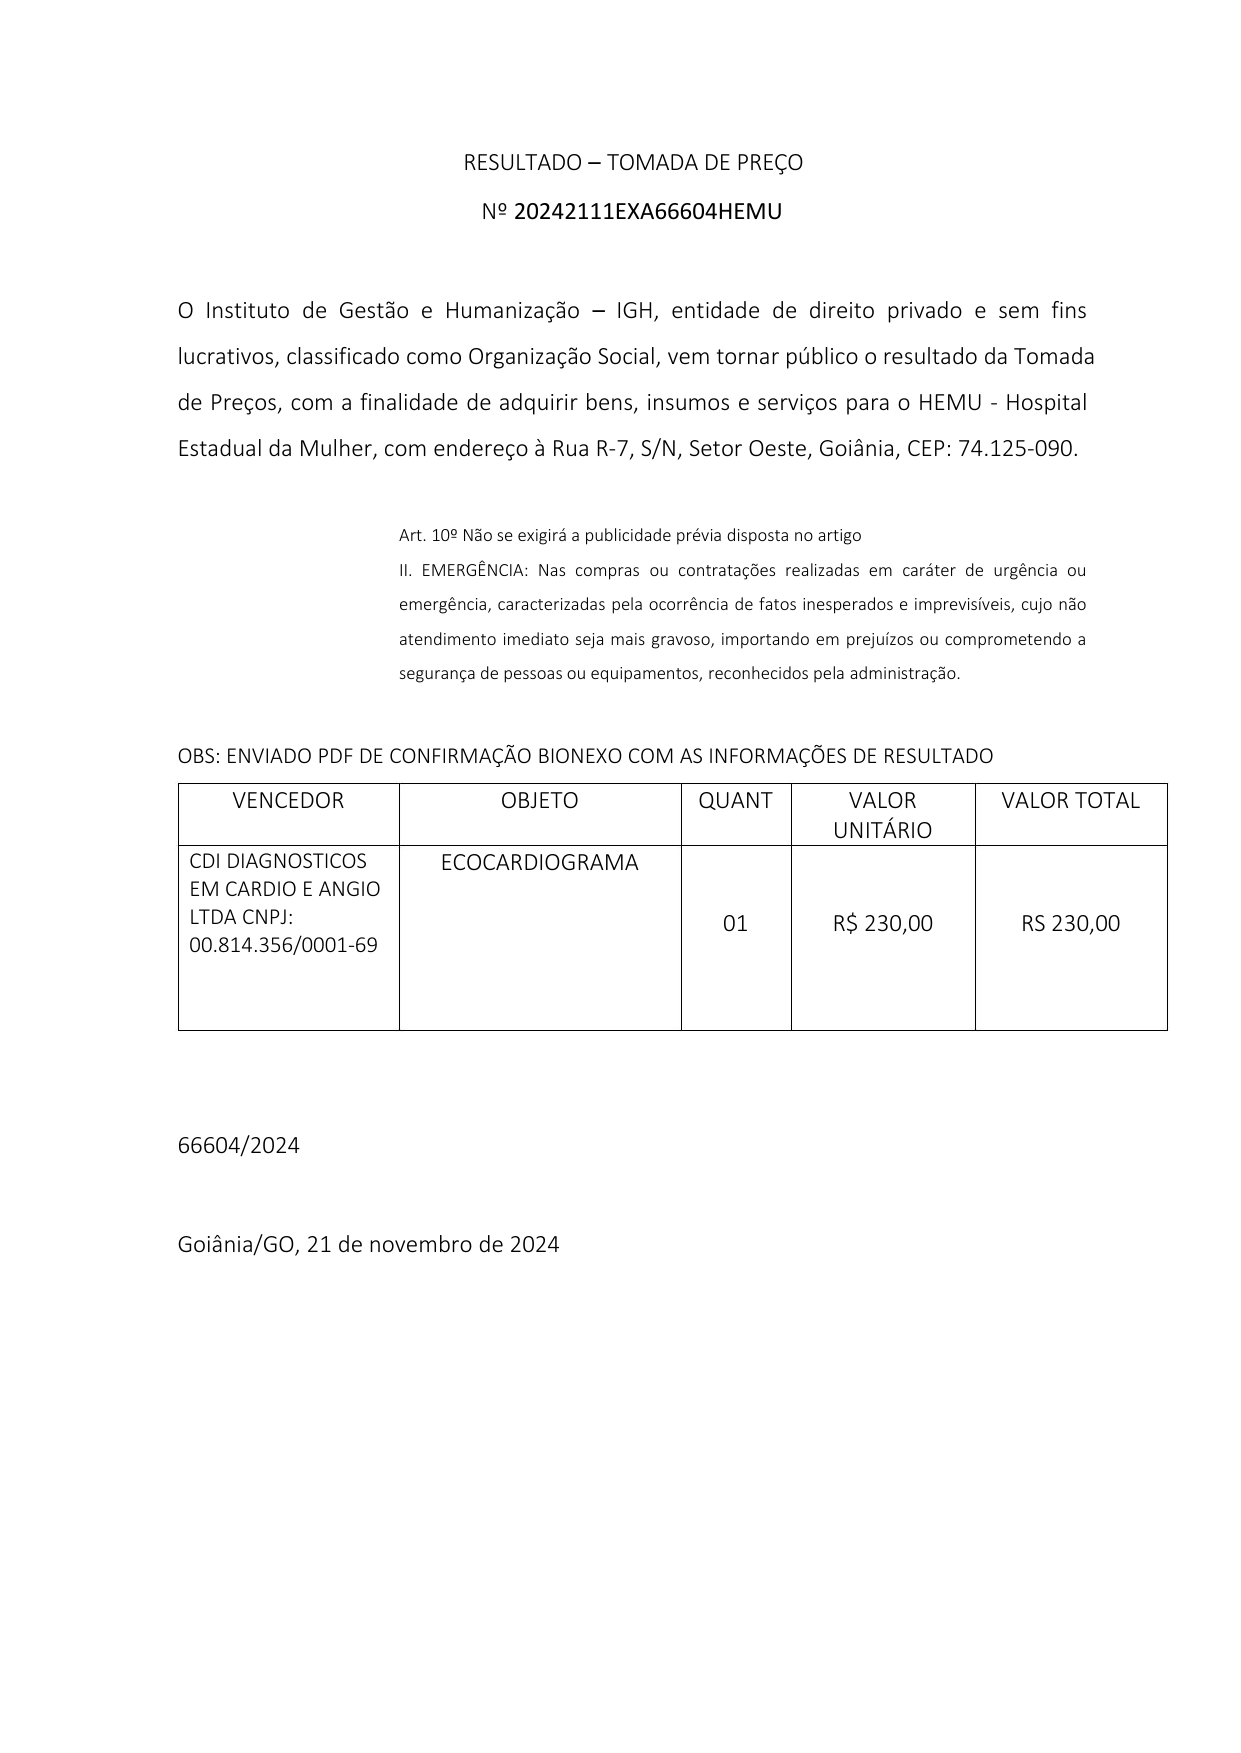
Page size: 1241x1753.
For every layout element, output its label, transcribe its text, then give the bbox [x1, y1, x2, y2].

picture [175, 780, 1170, 1033]
text VALOR [849, 784, 957, 814]
text LTDA CNPJ: [189, 902, 406, 930]
text atendimento imediato seja mais gravoso, importando em prejuízos ou comprometendo a [399, 627, 1112, 649]
text 6604/2024 [190, 1129, 325, 1160]
text ECOCARDIOGRAMA [440, 846, 664, 877]
text R$ 230,00 [832, 907, 958, 938]
text Art. 10º Não se exigirá a publicidade prévia disposta no artigo [399, 523, 887, 546]
text Estadual da Mulher, com endereço à Rua R-7, S/N, Setor Oeste, Goiânia, CEP: 74.125-090. [177, 432, 1112, 462]
text 1 [736, 907, 773, 938]
text Goiânia/GO, 21 de novembro de 2024 [177, 1228, 584, 1259]
text O Instituto de Gestão e Humanização – IGH, entidade de direito privado e sem fins [177, 294, 1112, 325]
text EM CARDIO E ANGIO [189, 874, 406, 902]
text emergência, caracterizadas pela ocorrência de fatos inesperados e imprevisíveis, cujo não [399, 592, 1112, 615]
text RESULTADO – TOMADA DE PREÇO [463, 146, 826, 176]
text OBJETO [501, 784, 604, 814]
text lucrativos, classificado como Organização Social, vem tornar público o resultado da Tomada [177, 340, 1112, 371]
text RS 230,00 [1021, 907, 1165, 938]
text 6 [177, 1129, 190, 1160]
text 0.814.356/0001-69 [201, 929, 404, 958]
text CDI DIAGNOSTICOS [189, 846, 406, 874]
text UNITÁRIO [833, 814, 957, 845]
text 0 [723, 907, 736, 938]
text de Preços, com a finalidade de adquirir bens, insumos e serviços para o HEMU - Hospital [177, 386, 1112, 417]
text OBS: ENVIADO PDF DE CONFIRMAÇÃO BIONEXO COM AS INFORMAÇÕES DE RESULTADO [177, 741, 1018, 769]
text Nº 20242111EXA66604HEMU [481, 195, 808, 226]
text VALOR TOTAL [1001, 784, 1165, 814]
text VENCEDOR [232, 784, 369, 814]
text segurança de pessoas ou equipamentos, reconhecidos pela administração. [399, 661, 1112, 684]
text QUANT [698, 784, 798, 814]
text II. EMERGÊNCIA: Nas compras ou contratações realizadas em caráter de urgência ou [399, 558, 1112, 581]
